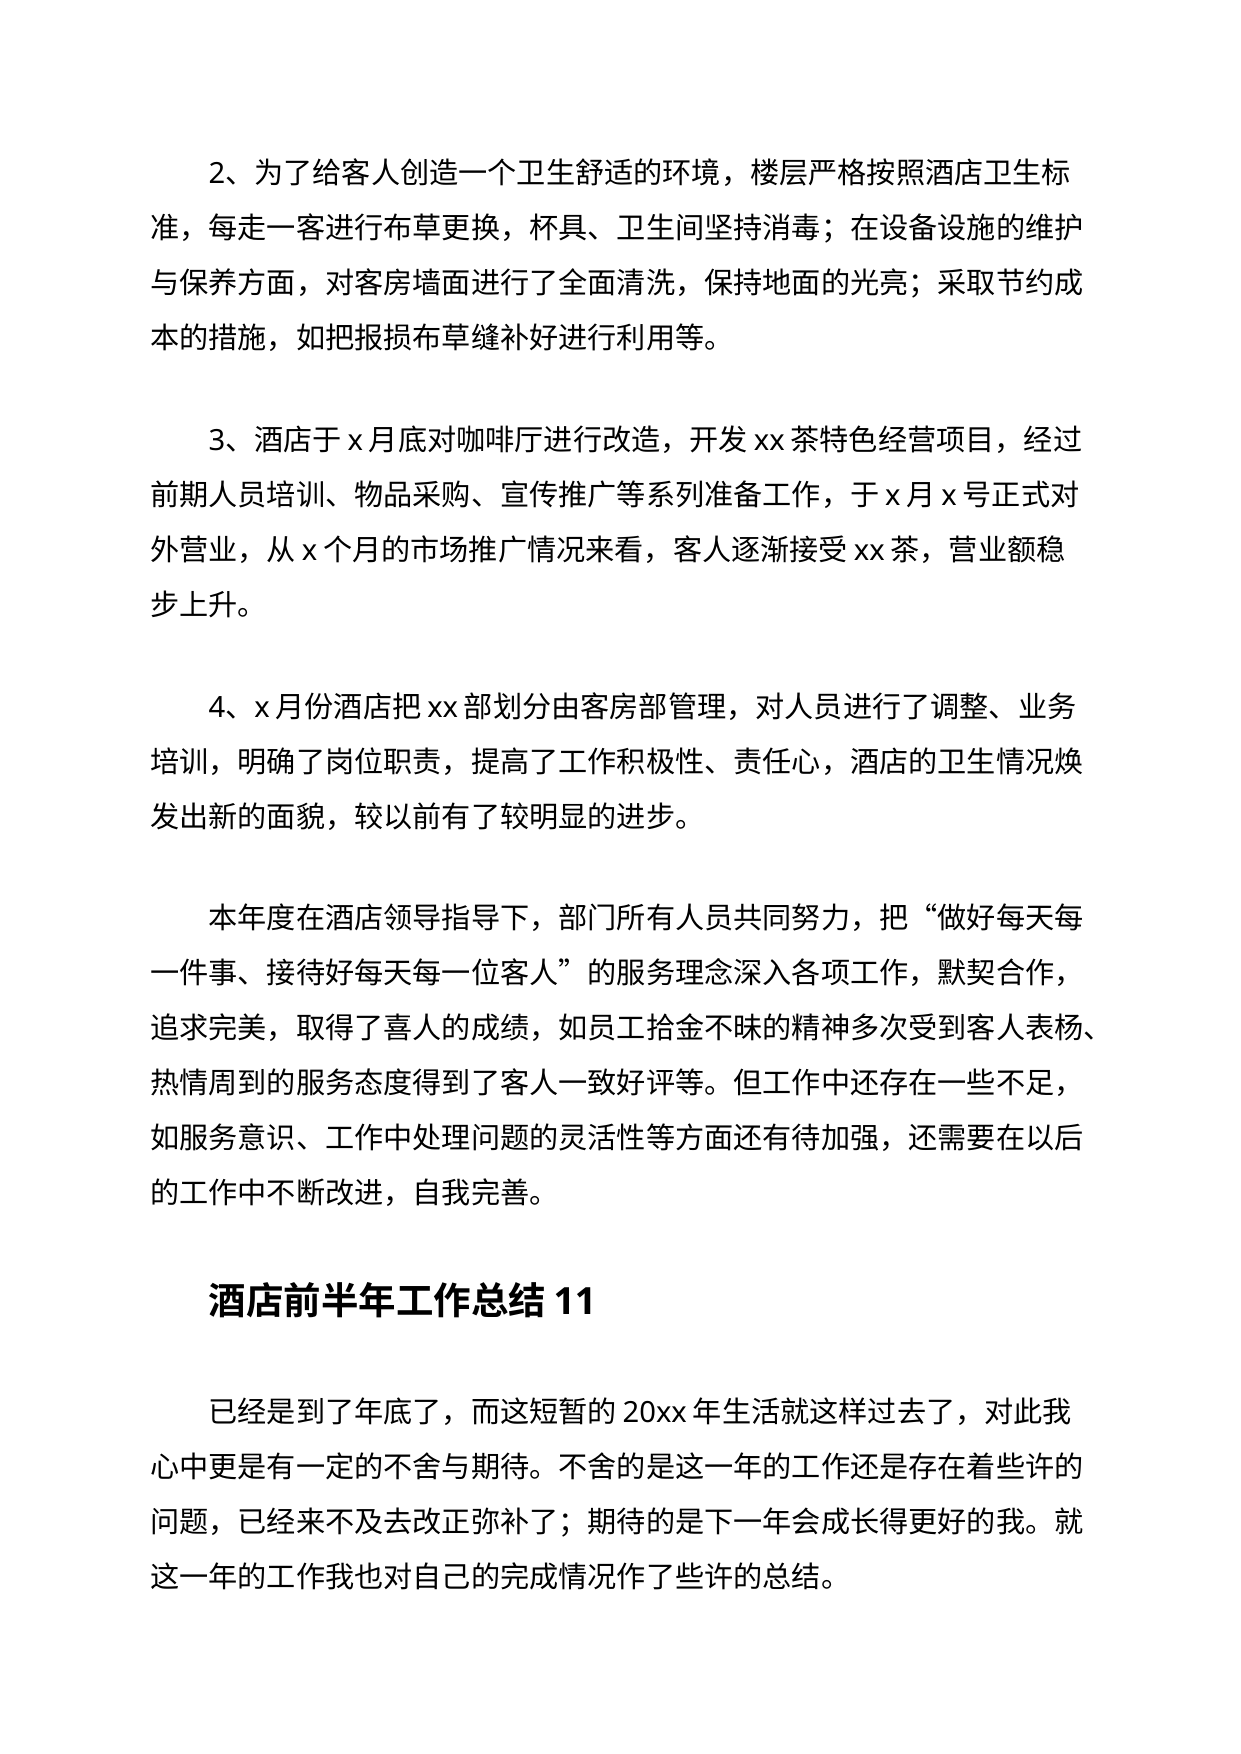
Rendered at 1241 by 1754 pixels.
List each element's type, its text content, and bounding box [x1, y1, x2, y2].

text 2、为了给客人创造一个卫生舒适的环境，楼层严格按照酒店卫生标准，每走一客进行布草更换，杯具、卫生间坚持消毒；在设备设施的维护与保养方面，对客房墙面进行了全面清洗，保持地面的光亮；采取节约成本的措施，如把报损布草缝补好进行利用等。 [150, 150, 1090, 357]
text 已经是到了年底了，而这短暂的20xx年生活就这样过去了，对此我心中更是有一定的不舍与期待。不舍的是这一年的工作还是存在着些许的问题，已经来不及去改正弥补了；期待的是下一年会成长得更好的我。就这一年的工作我也对自己的完成情况作了些许的总结。 [150, 1389, 1090, 1596]
text 酒店前半年工作总结11 [150, 1271, 1090, 1326]
text 本年度在酒店领导指导下，部门所有人员共同努力，把“做好每天每一件事、接待好每天每一位客人”的服务理念深入各项工作，默契合作，追求完美，取得了喜人的成绩，如员工拾金不昧的精神多次受到客人表杨、热情周到的服务态度得到了客人一致好评等。但工作中还存在一些不足，如服务意识、工作中处理问题的灵活性等方面还有待加强，还需要在以后的工作中不断改进，自我完善。 [150, 895, 1090, 1212]
text 3、酒店于x月底对咖啡厅进行改造，开发xx茶特色经营项目，经过前期人员培训、物品采购、宣传推广等系列准备工作，于x月x号正式对外营业，从x个月的市场推广情况来看，客人逐渐接受xx茶，营业额稳步上升。 [150, 417, 1090, 624]
text 4、x月份酒店把xx部划分由客房部管理，对人员进行了调整、业务培训，明确了岗位职责，提高了工作积极性、责任心，酒店的卫生情况焕发出新的面貌，较以前有了较明显的进步。 [150, 683, 1090, 836]
